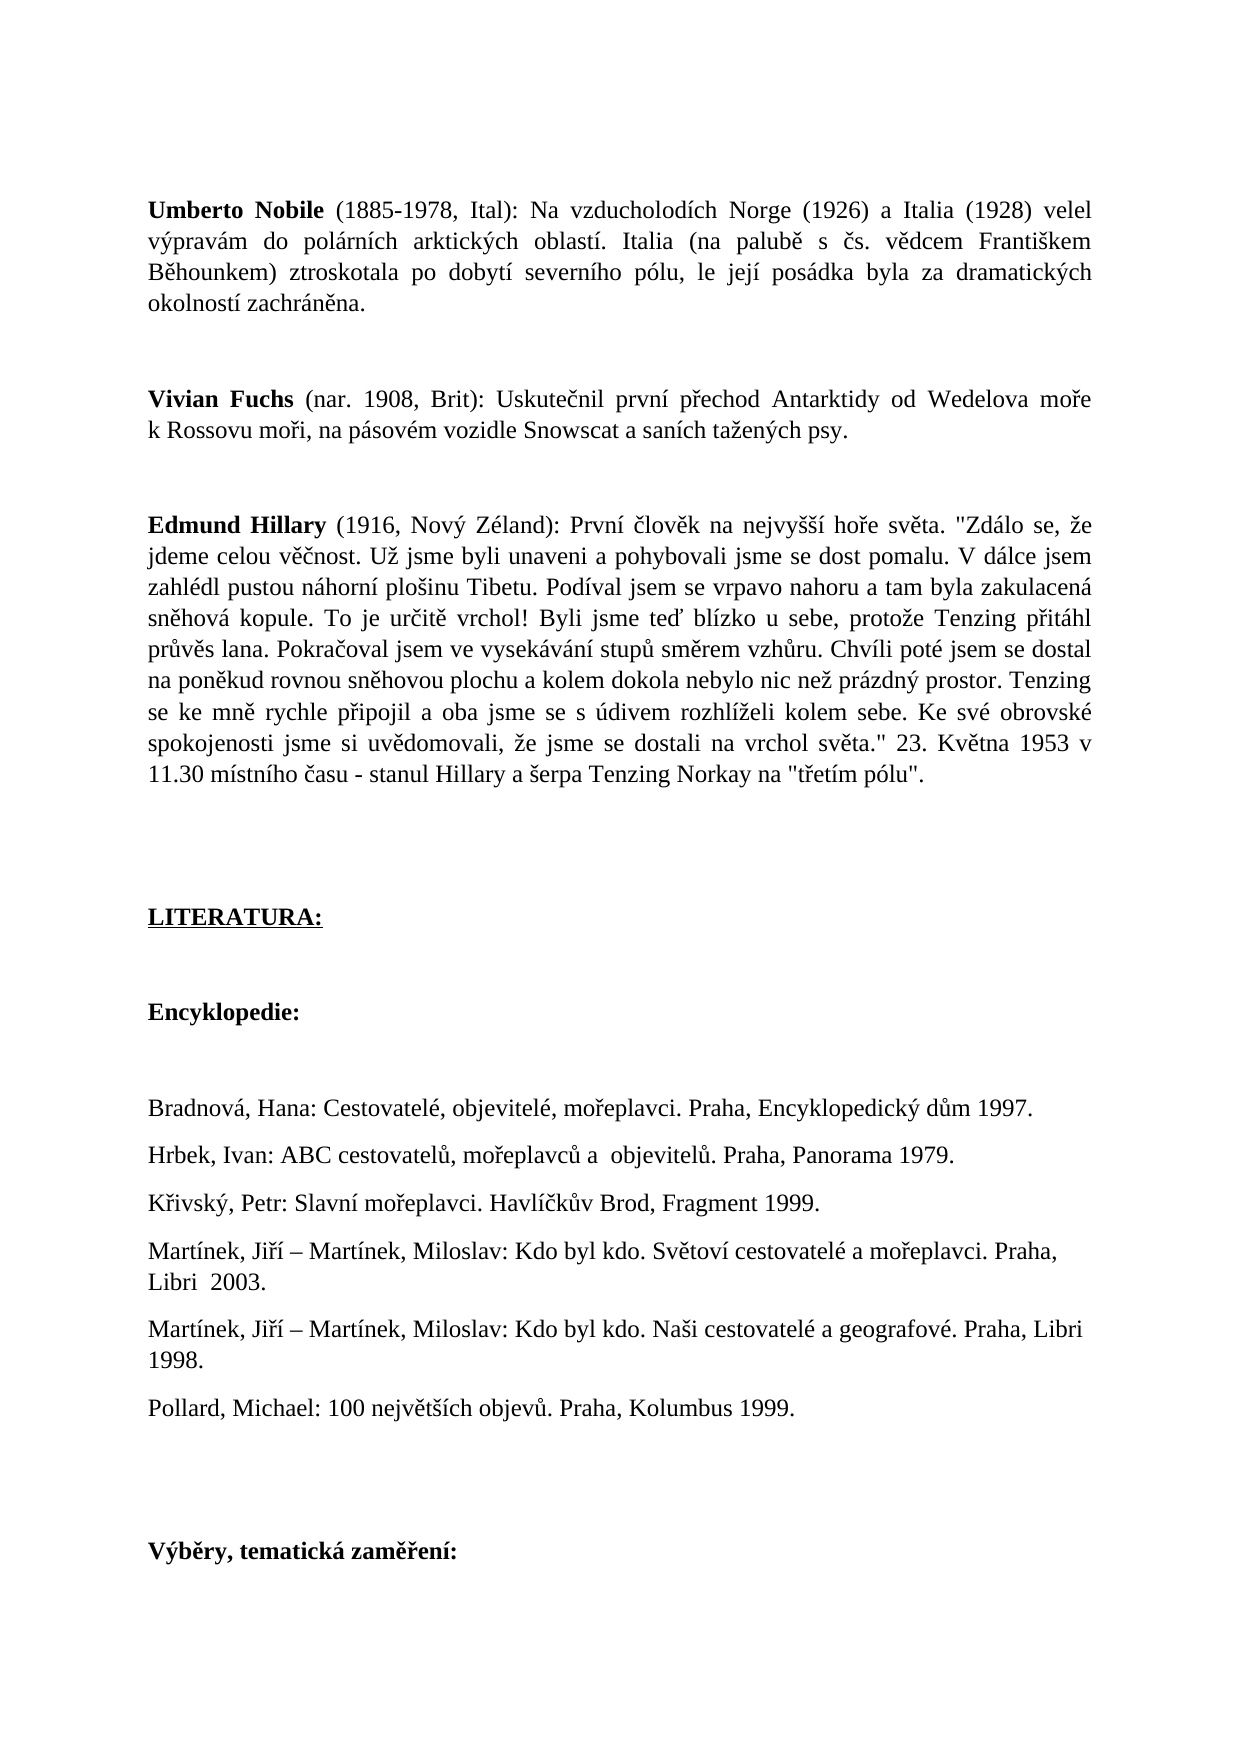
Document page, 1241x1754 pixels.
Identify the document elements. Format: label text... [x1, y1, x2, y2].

text Vivian Fuchs (nar. 1908, Brit): Uskutečnil první přechod Antarktidy od Wedelova moře k Rossovu moři, na pásovém vozidle Snowscat a saních tažených psy. [148, 384, 1093, 444]
text Martínek, Jiří – Martínek, Miloslav: Kdo byl kdo. Světoví cestovatelé a mořeplavci. Praha, Libri 2003. [148, 1236, 1093, 1296]
text Martínek, Jiří – Martínek, Miloslav: Kdo byl kdo. Naši cestovatelé a geografové. Praha, Libri 1998. [148, 1314, 1093, 1374]
text Křivský, Petr: Slavní mořeplavci. Havlíčkův Brod, Fragment 1999. [148, 1188, 1093, 1217]
text Edmund Hillary (1916, Nový Zéland): První člověk na nejvyšší hoře světa. "Zdálo se, že jdeme celou věčnost. Už jsme byli unaveni a pohybovali jsme se dost pomalu. V dálce jsem zahlédl pustou náhorní plošinu Tibetu. Podíval jsem se vrpavo nahoru a tam byla zakulacená sněhová kopule. To je určitě vrchol! Byli jsme teď blízko u sebe, protože Tenzing přitáhl průvěs lana. Pokračoval jsem ve vysekávání stupů směrem vzhůru. Chvíli poté jsem se dostal na poněkud rovnou sněhovou plochu a kolem dokola nebylo nic než prázdný prostor. Tenzing se ke mně rychle připojil a oba jsme se s údivem rozhlíželi kolem sebe. Ke své obrovské spokojenosti jsme si uvědomovali, že jsme se dostali na vrchol světa." 23. Května 1953 v 11.30 místního času - stanul Hillary a šerpa Tenzing Norkay na "třetím pólu". [148, 510, 1093, 787]
text Bradnová, Hana: Cestovatelé, objevitelé, mořeplavci. Praha, Encyklopedický dům 1997. [148, 1093, 1093, 1121]
text Encyklopedie: [148, 997, 1093, 1026]
text Umberto Nobile (1885-1978, Ital): Na vzducholodích Norge (1926) a Italia (1928) velel výpravám do polárních arktických oblastí. Italia (na palubě s čs. vědcem Františkem Běhounkem) ztroskotala po dobytí severního pólu, le její posádka byla za dramatických okolností zachráněna. [148, 195, 1093, 317]
text Pollard, Michael: 100 největších objevů. Praha, Kolumbus 1999. [148, 1393, 1093, 1422]
text Výběry, tematická zaměření: [148, 1536, 1093, 1565]
text Hrbek, Ivan: ABC cestovatelů, mořeplavců a objevitelů. Praha, Panorama 1979. [148, 1140, 1093, 1169]
text LITERATURA: [148, 902, 1093, 931]
